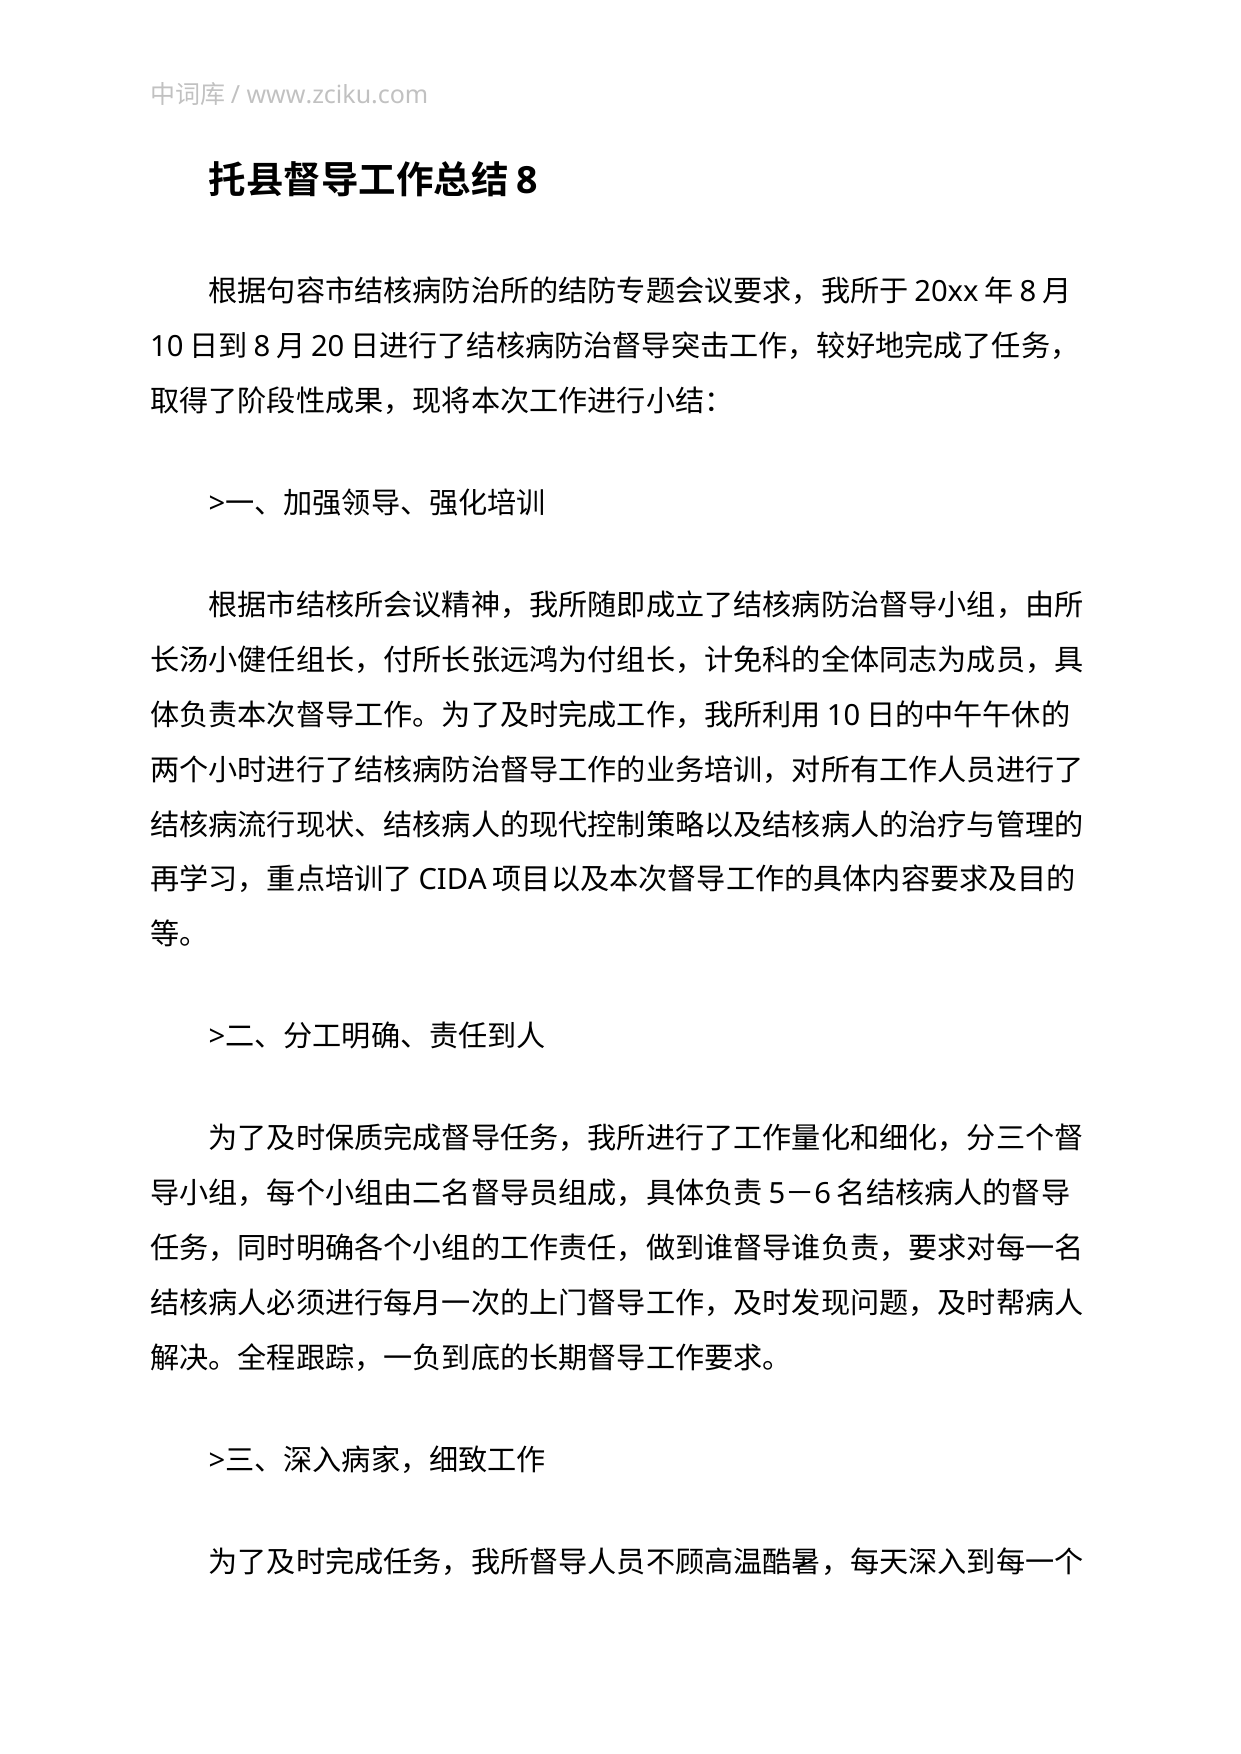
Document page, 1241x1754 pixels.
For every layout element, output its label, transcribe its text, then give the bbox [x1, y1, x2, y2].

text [150, 1538, 1090, 1580]
text >三、深入病家，细致工作 [150, 1436, 1090, 1478]
text >一、加强领导、强化培训 [150, 479, 1090, 522]
text 为了及时保质完成督导任务，我所进行了工作量化和细化，分三个督导小组，每个小组由二名督导员组成，具体负责5－6名结核病人的督导任务，同时明确各个小组的工作责任，做到谁督导谁负责，要求对每一名结核病人必须进行每月一次的上门督导工作，及时发现问题，及时帮病人解决。全程跟踪，一负到底的长期督导工作要求。 [150, 1115, 1090, 1377]
text 根据句容市结核病防治所的结防专题会议要求，我所于20xx年8月10日到8月20日进行了结核病防治督导突击工作，较好地完成了任务，取得了阶段性成果，现将本次工作进行小结： [150, 268, 1090, 420]
text >二、分工明确、责任到人 [150, 1013, 1090, 1055]
text 根据市结核所会议精神，我所随即成立了结核病防治督导小组，由所长汤小健任组长，付所长张远鸿为付组长，计免科的全体同志为成员，具体负责本次督导工作。为了及时完成工作，我所利用10日的中午午休的两个小时进行了结核病防治督导工作的业务培训，对所有工作人员进行了结核病流行现状、结核病人的现代控制策略以及结核病人的治疗与管理的再学习，重点培训了CIDA项目以及本次督导工作的具体内容要求及目的等。 [150, 581, 1090, 953]
text 托县督导工作总结8 [150, 150, 1090, 204]
